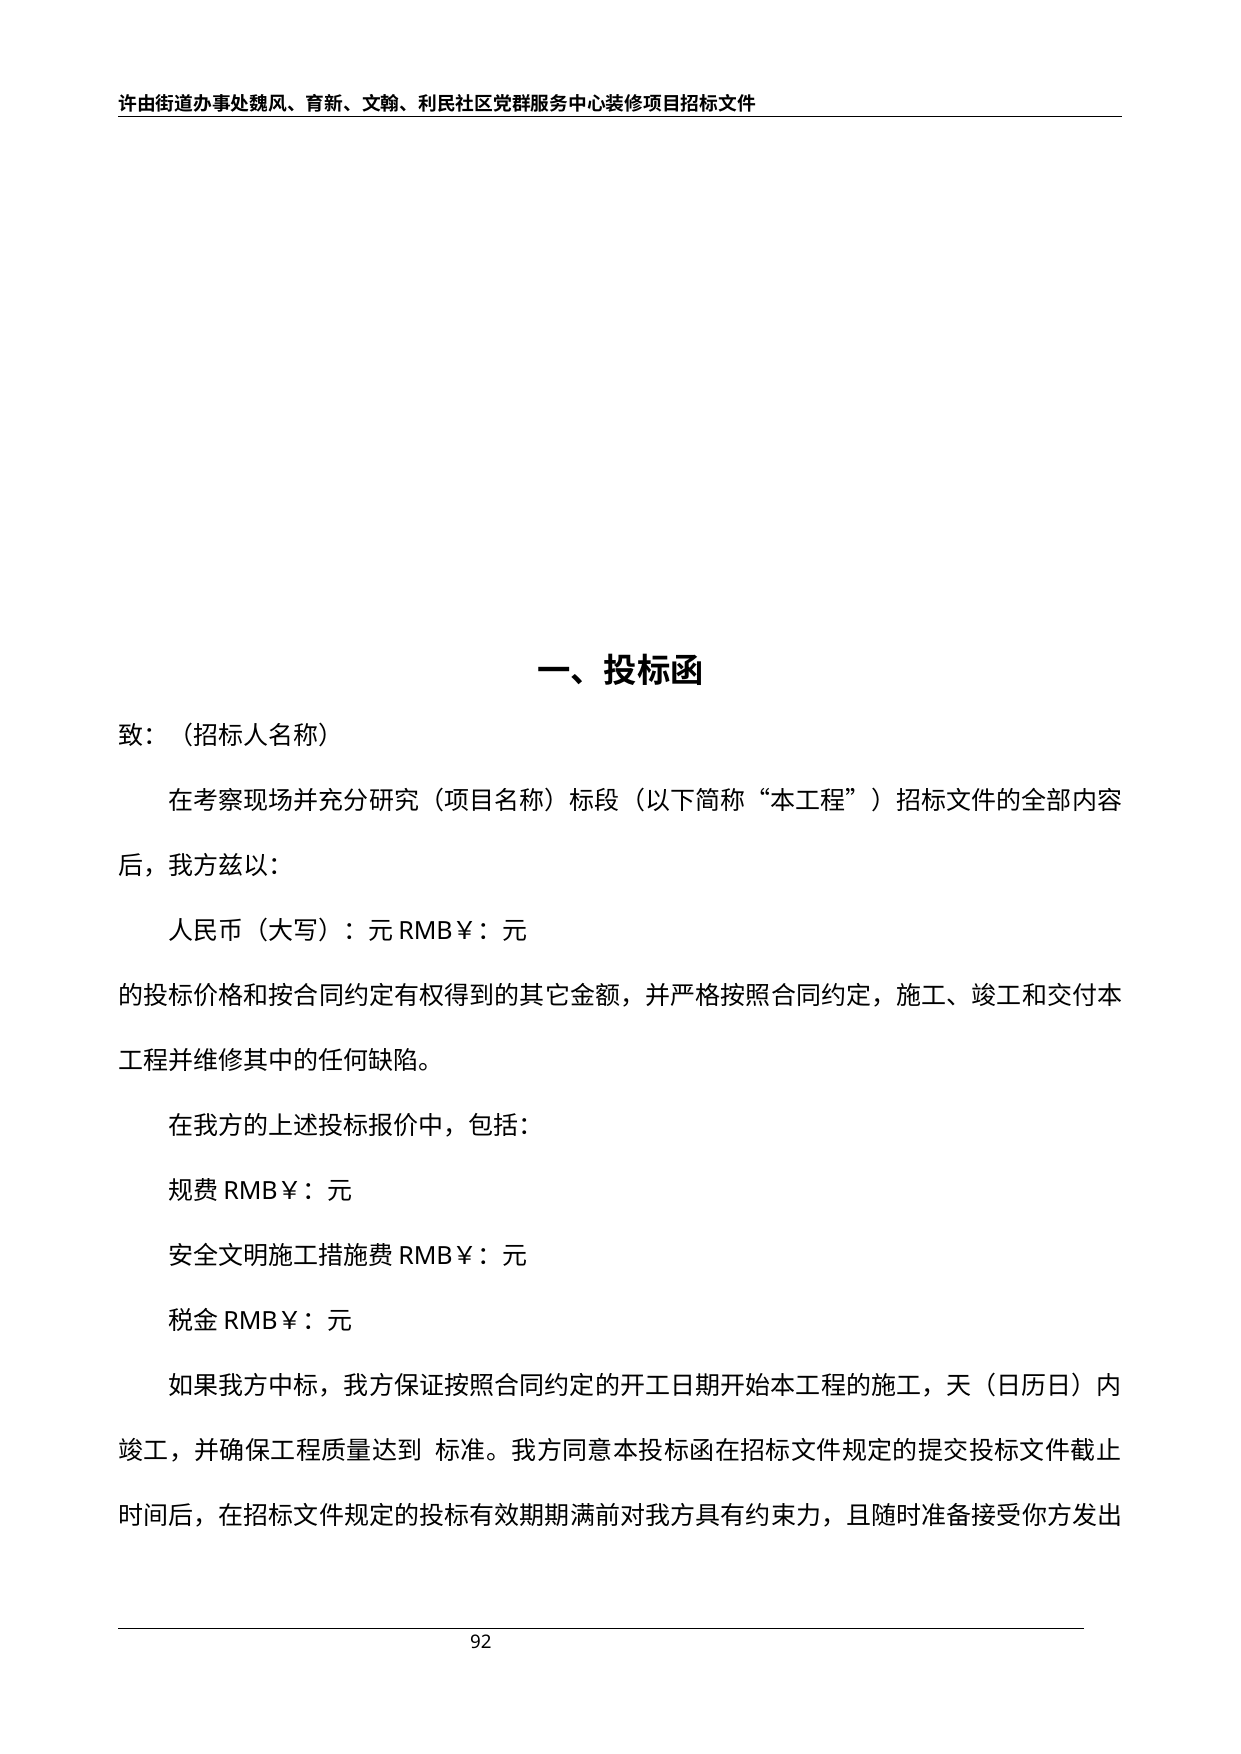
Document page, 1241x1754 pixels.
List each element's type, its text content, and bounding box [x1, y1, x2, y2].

text 的投标价格和按合同约定有权得到的其它金额，并严格按照合同约定，施工、竣工和交付本工程并维修其中的任何缺陷。 [118, 961, 1122, 1091]
text 致：（招标人名称） [118, 701, 1122, 766]
text 税金RMB￥：元 [118, 1286, 1122, 1351]
text 安全文明施工措施费RMB￥：元 [118, 1221, 1122, 1286]
text 在考察现场并充分研究（项目名称）标段（以下简称“本工程”）招标文件的全部内容后，我方兹以： [118, 766, 1122, 896]
text 规费RMB￥：元 [118, 1156, 1122, 1221]
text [118, 1351, 1122, 1546]
text 在我方的上述投标报价中，包括： [118, 1091, 1122, 1156]
text 人民币（大写）：元RMB￥：元 [118, 896, 1122, 961]
text 一、投标函 [118, 636, 1122, 701]
